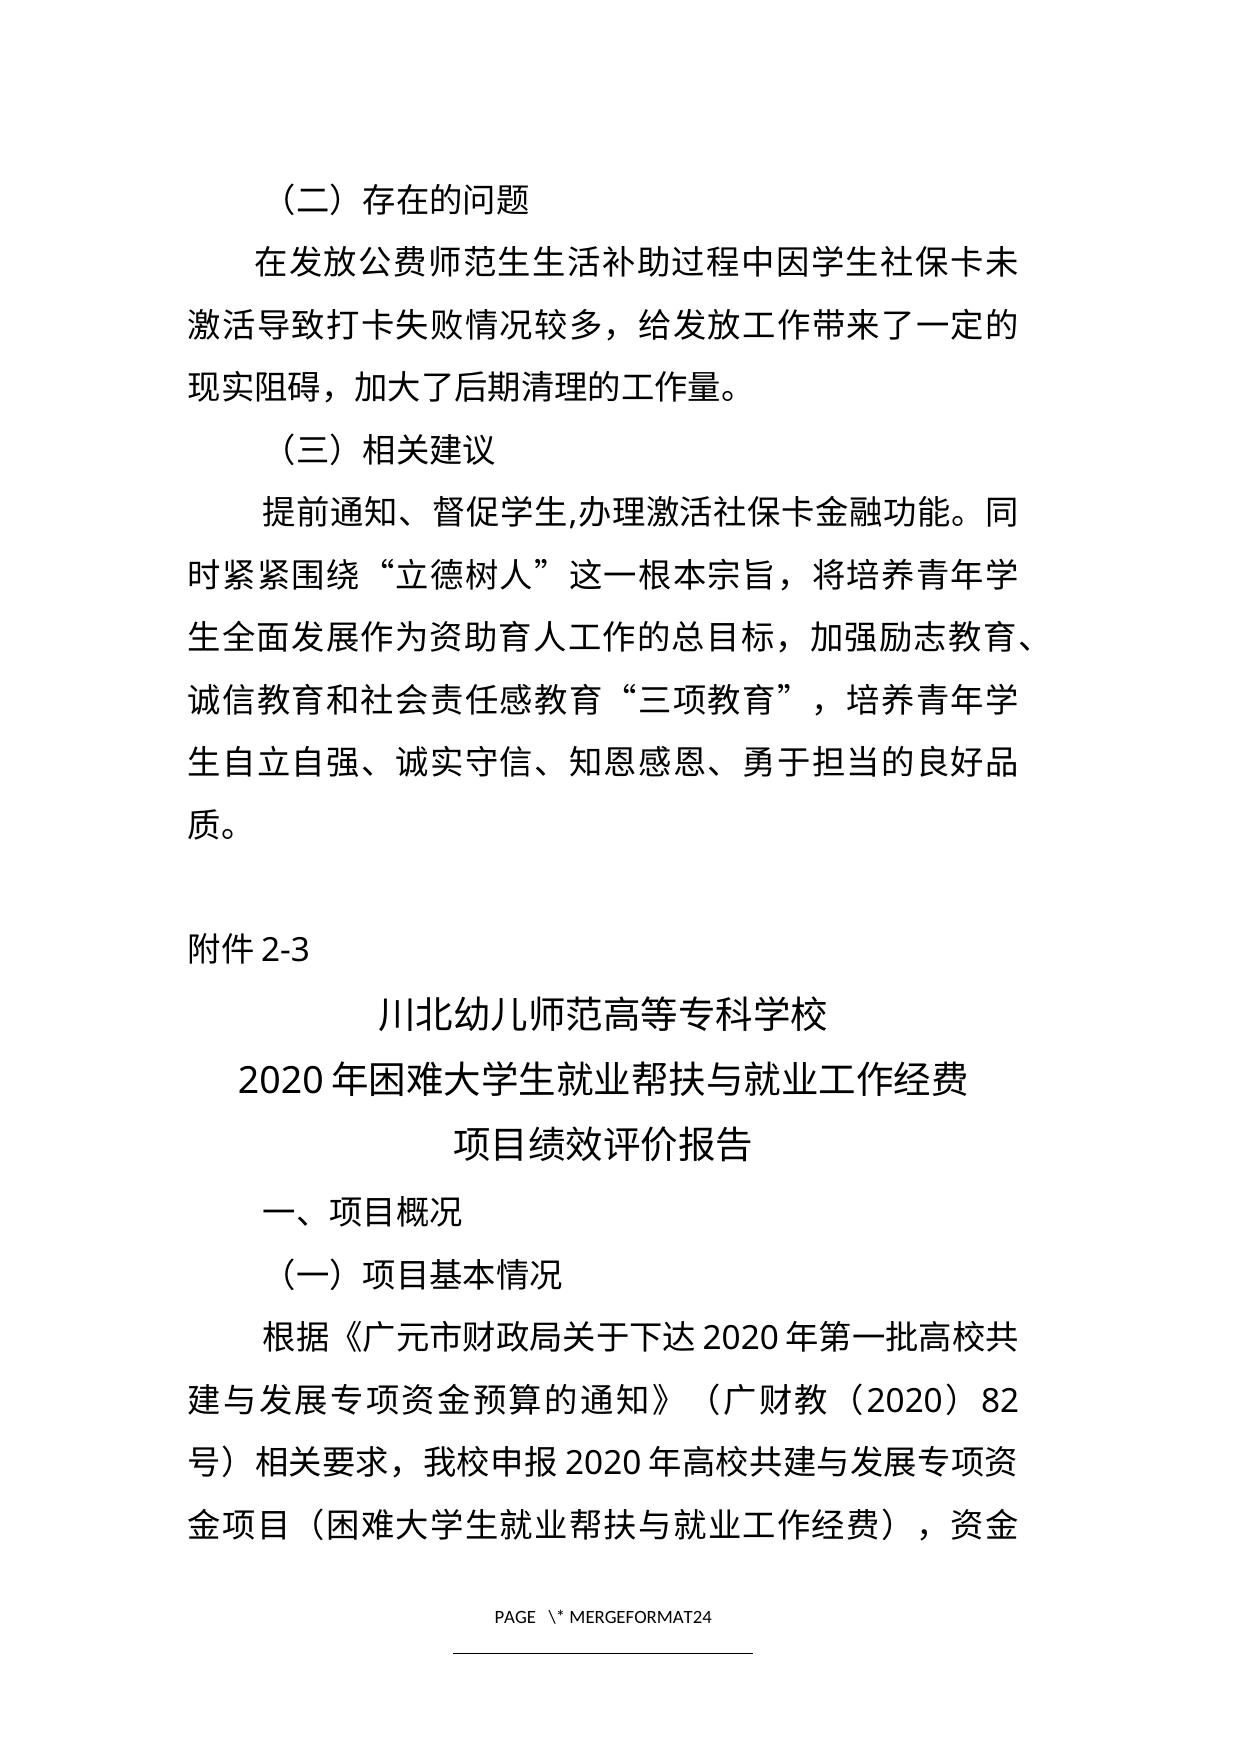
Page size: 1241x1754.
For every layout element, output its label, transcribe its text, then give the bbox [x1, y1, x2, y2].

text 附件2-3 [187, 914, 1019, 979]
text 一、项目概况 [187, 1174, 1019, 1237]
text 在发放公费师范生生活补助过程中因学生社保卡未激活导致打卡失败情况较多，给发放工作带来了一定的现实阻碍，加大了后期清理的工作量。 [187, 224, 1019, 412]
text 提前通知、督促学生,办理激活社保卡金融功能。同时紧紧围绕“立德树人”这一根本宗旨，将培养青年学生全面发展作为资助育人工作的总目标，加强励志教育、诚信教育和社会责任感教育“三项教育”，培养青年学生自立自强、诚实守信、知恩感恩、勇于担当的良好品质。 [187, 474, 1019, 849]
text （三）相关建议 [187, 412, 1019, 474]
text 2020年困难大学生就业帮扶与就业工作经费 [187, 1044, 1019, 1109]
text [187, 1299, 1019, 1549]
text 项目绩效评价报告 [187, 1109, 1019, 1174]
text （二）存在的问题 [187, 162, 1019, 224]
text 川北幼儿师范高等专科学校 [187, 979, 1019, 1044]
text （一）项目基本情况 [187, 1237, 1019, 1299]
